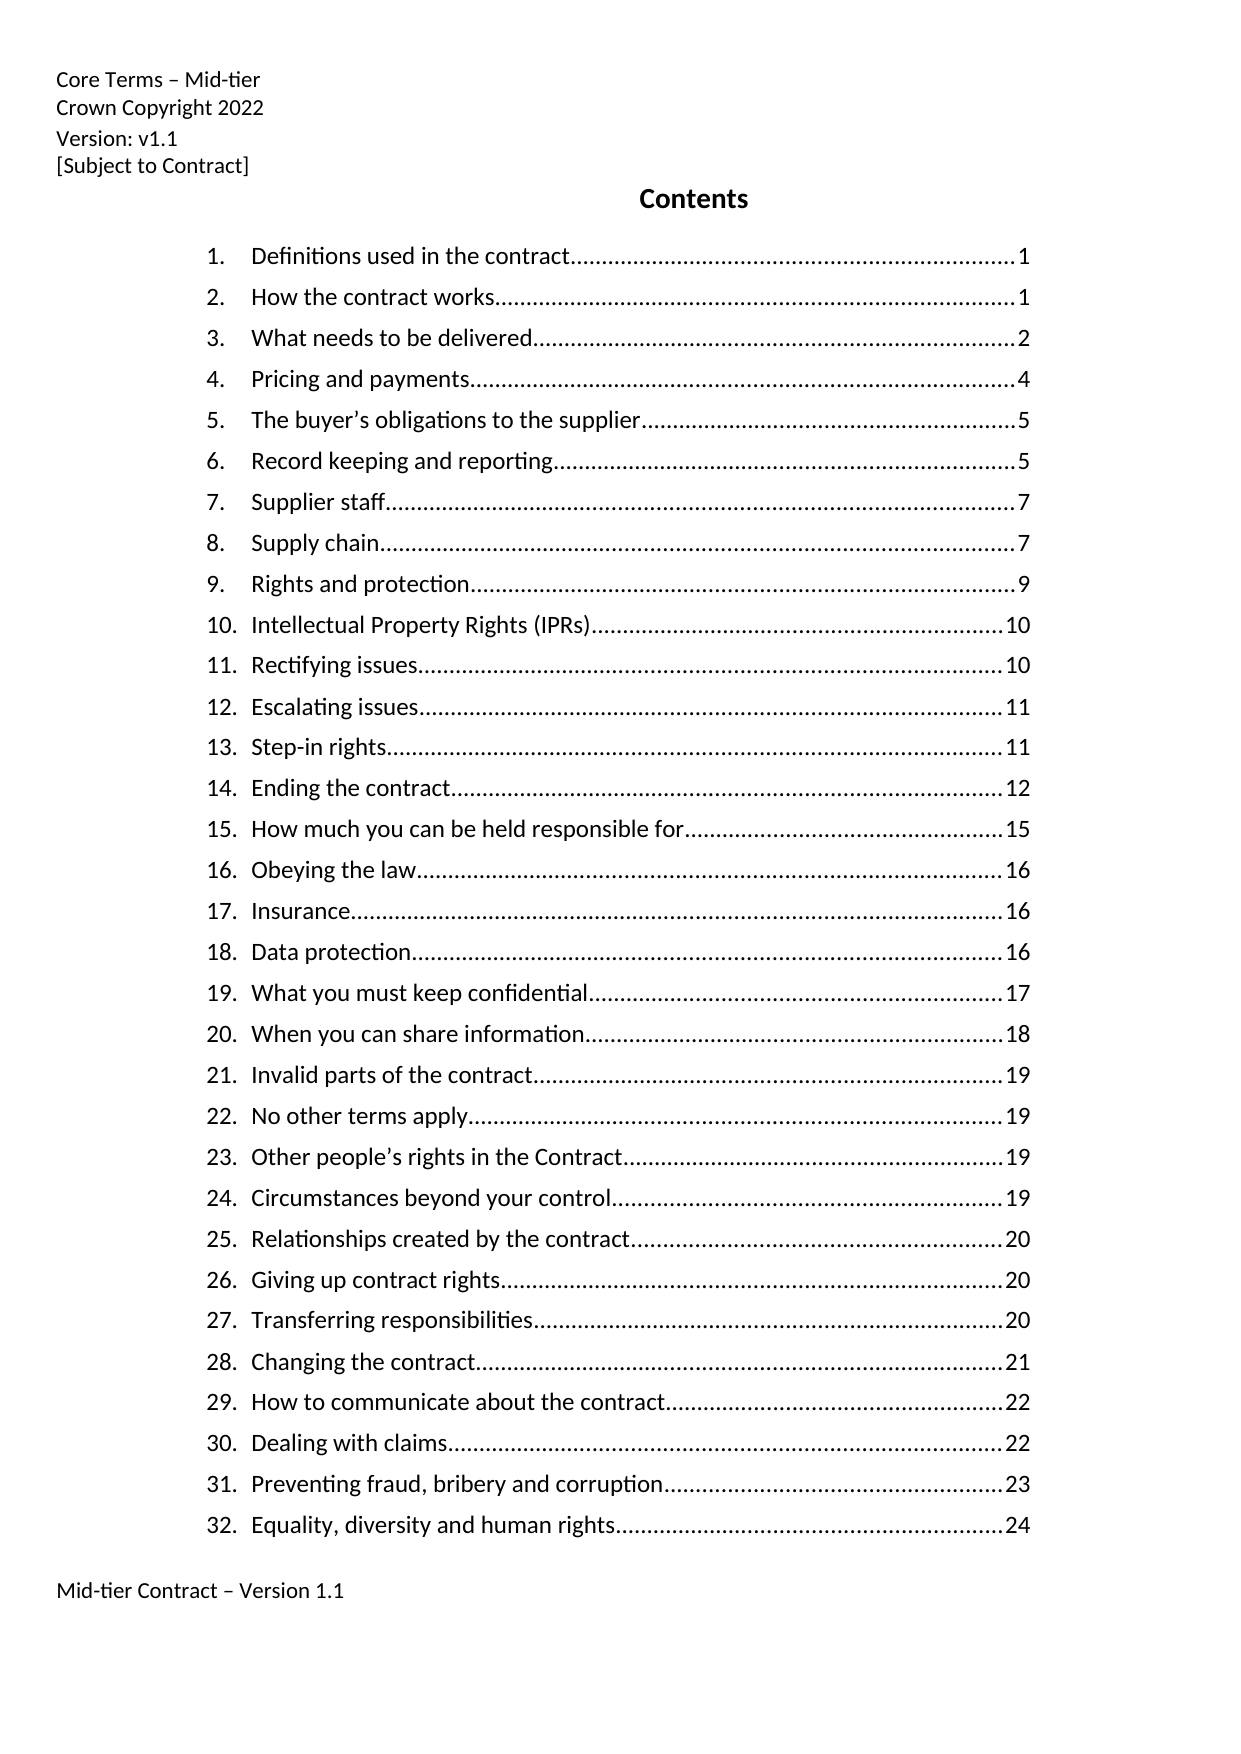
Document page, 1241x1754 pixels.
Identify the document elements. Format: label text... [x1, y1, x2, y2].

text 13. Step-in rights 11 [206, 732, 1181, 762]
text 2. How the contract works 1 [206, 281, 1181, 312]
text 20. When you can share information 18 [206, 1018, 1181, 1049]
text 10. Intellectual Property Rights (IPRs) 10 [206, 609, 1181, 639]
text 22. No other terms apply 19 [206, 1100, 1181, 1131]
text 24. Circumstances beyond your control 19 [206, 1182, 1181, 1212]
text 19. What you must keep confidential 17 [206, 977, 1181, 1008]
text 31. Preventing fraud, bribery and corruption 23 [206, 1468, 1181, 1499]
text 29. How to communicate about the contract 22 [206, 1387, 1181, 1417]
text 1. Definitions used in the contract 1 [206, 240, 1181, 271]
text 4. Pricing and payments 4 [206, 363, 1181, 394]
text 7. Supplier staff 7 [206, 486, 1181, 516]
text 15. How much you can be held responsible for 15 [206, 813, 1181, 844]
text 32. Equality, diversity and human rights 24 [206, 1509, 1181, 1540]
text 28. Changing the contract 21 [206, 1346, 1181, 1376]
text 6. Record keeping and reporting 5 [206, 445, 1181, 476]
text 26. Giving up contract rights 20 [206, 1264, 1181, 1294]
text 8. Supply chain 7 [206, 527, 1181, 557]
text 14. Ending the contract 12 [206, 772, 1181, 803]
text 18. Data protection 16 [206, 936, 1181, 967]
text 9. Rights and protection 9 [206, 568, 1181, 598]
text 5. The buyer’s obligations to the supplier 5 [206, 404, 1181, 434]
text 16. Obeying the law 16 [206, 854, 1181, 885]
text 11. Rectifying issues 10 [206, 650, 1181, 680]
text 21. Invalid parts of the contract 19 [206, 1059, 1181, 1089]
text 17. Insurance 16 [206, 895, 1181, 926]
text 3. What needs to be delivered 2 [206, 322, 1181, 353]
text 12. Escalating issues 11 [206, 691, 1181, 721]
text Contents [131, 180, 1181, 215]
text 23. Other people’s rights in the Contract 19 [206, 1141, 1181, 1171]
text 30. Dealing with claims 22 [206, 1427, 1181, 1458]
text 27. Transferring responsibilities 20 [206, 1305, 1181, 1335]
text 25. Relationships created by the contract 20 [206, 1223, 1181, 1253]
